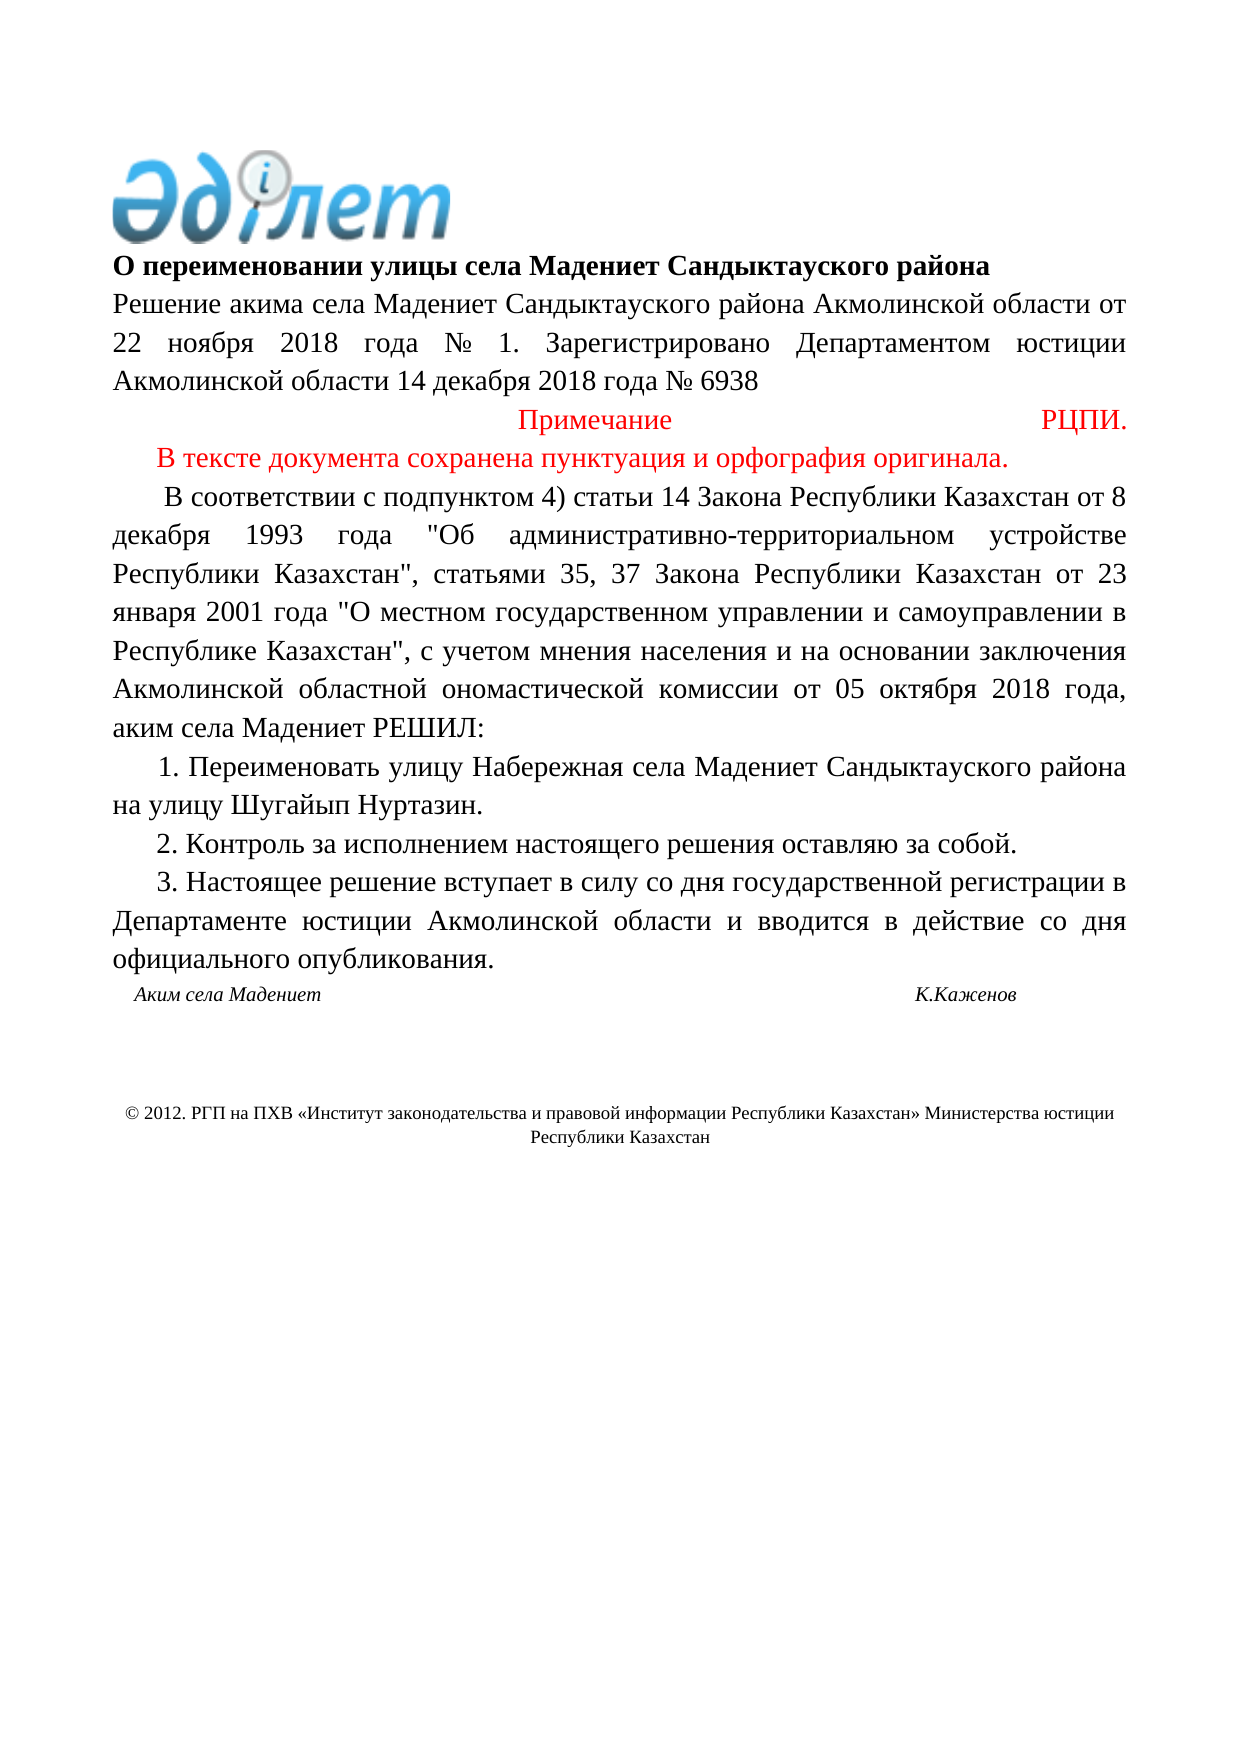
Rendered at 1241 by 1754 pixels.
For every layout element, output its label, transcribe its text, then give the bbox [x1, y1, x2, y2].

text © 2012. РГП на ПХВ «Институт законодательства и правовой информации Республики Казахстан» Министерства юстиции Республики Казахстан [112, 1102, 1128, 1148]
picture [112, 150, 451, 244]
text 1. Переименовать улицу Набережная села Мадениет Сандыктауского района на улицу Шугайып Нуртазин. [112, 749, 1128, 821]
text Решение акима села Мадениет Сандыктауского района Акмолинской области от 22 ноября 2018 года № 1. Зарегистрировано Департаментом юстиции Акмолинской области 14 декабря 2018 года № 6938 [112, 286, 1128, 397]
text В соответствии с подпунктом 4) статьи 14 Закона Республики Казахстан от 8 декабря 1993 года "Об административно-территориальном устройстве Республики Казахстан", статьями 35, 37 Закона Республики Казахстан от 23 января 2001 года "О местном государственном управлении и самоуправлении в Республике Казахстан", с учетом мнения населения и на основании заключения Акмолинской областной ономастической комиссии от 05 октября 2018 года, аким села Мадениет РЕШИЛ: [112, 479, 1128, 744]
text Примечание РЦПИ. В тексте документа сохранена пунктуация и орфография оригинала. [112, 402, 1128, 474]
text О переименовании улицы села Мадениет Сандыктауского района [112, 248, 1128, 281]
table_header К.Каженов [913, 980, 1240, 1011]
text 2. Контроль за исполнением настоящего решения оставляю за собой. [112, 826, 1128, 859]
table_header Аким села Мадениет [101, 980, 913, 1011]
text 3. Настоящее решение вступает в силу со дня государственной регистрации в Департаменте юстиции Акмолинской области и вводится в действие со дня официального опубликования. [112, 864, 1128, 975]
